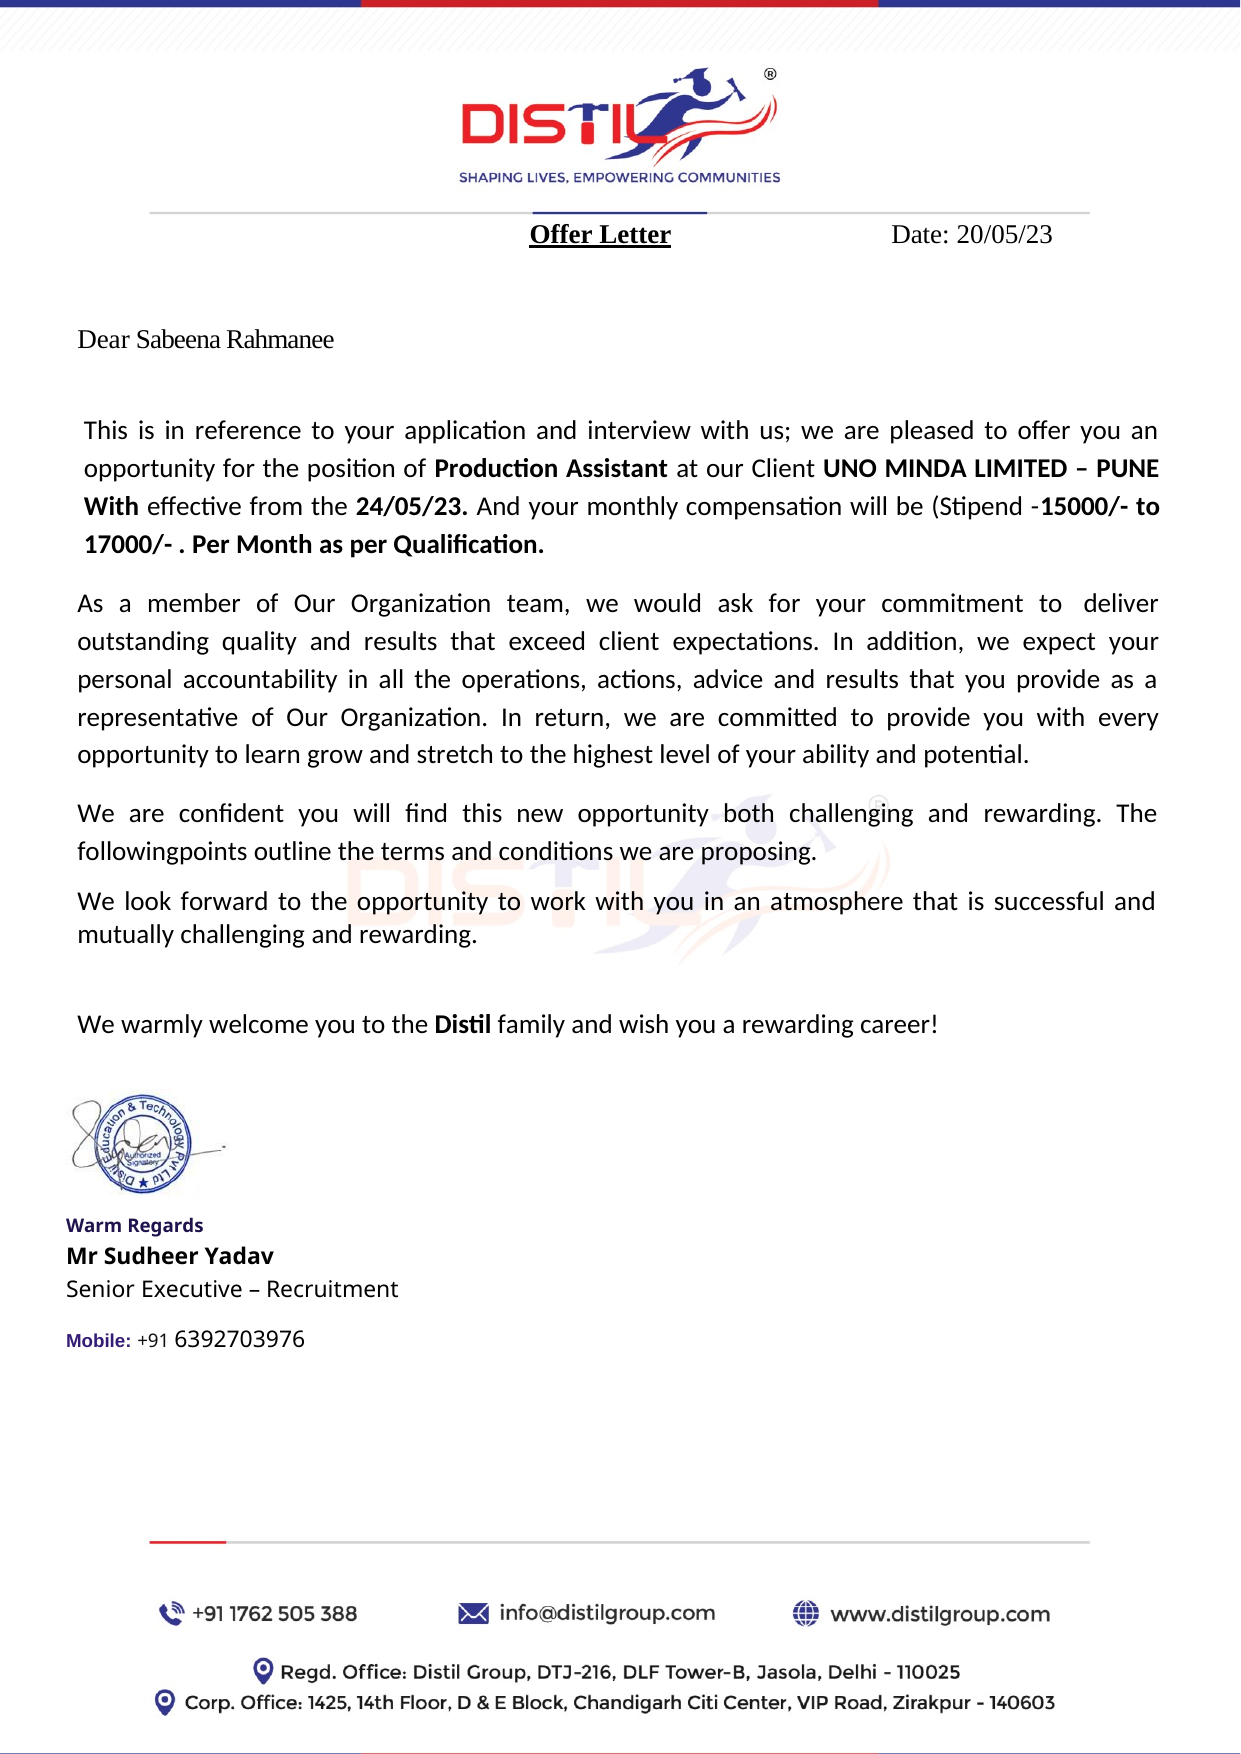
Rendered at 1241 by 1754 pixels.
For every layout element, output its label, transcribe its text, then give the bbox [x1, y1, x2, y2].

text Senior Executive – Recruitment [66, 1273, 1171, 1304]
text We warmly welcome you to the Distil family and wish you a rewarding career! [77, 1008, 1171, 1041]
text This is in reference to your application and interview with us; we are pleased to offer you an opportunity for the position of Production Assistant at our Client UNO MINDA LIMITED – PUNE With effective from the 24/05/23. And your monthly compensation will be (Stipend -15000/- to 17000/- . Per Month as per Qualification. [84, 413, 1160, 560]
text Mr Sudheer Yadav [66, 1240, 1171, 1271]
text Warm Regards [66, 1212, 1171, 1237]
text Mobile: +91 6392703976 [66, 1323, 1171, 1354]
text We look forward to the opportunity to work with you in an atmosphere that is successful and mutually challenging and rewarding. [77, 884, 1158, 950]
text Dear Sabeena Rahmanee [77, 323, 1171, 354]
text We are confident you will find this new opportunity both challenging and rewarding. The followingpoints outline the terms and conditions we are proposing. [77, 796, 1158, 867]
text Offer Letter Date: 20/05/23 [529, 218, 1171, 249]
text As a member of Our Organization team, we would ask for your commitment to deliver outstanding quality and results that exceed client expectations. In addition, we expect your personal accountability in all the operations, actions, advice and results that you provide as a representative of Our Organization. In return, we are committed to provide you with every opportunity to learn grow and stretch to the highest level of your ability and potential. [77, 586, 1159, 771]
picture [0, 0, 1241, 1754]
